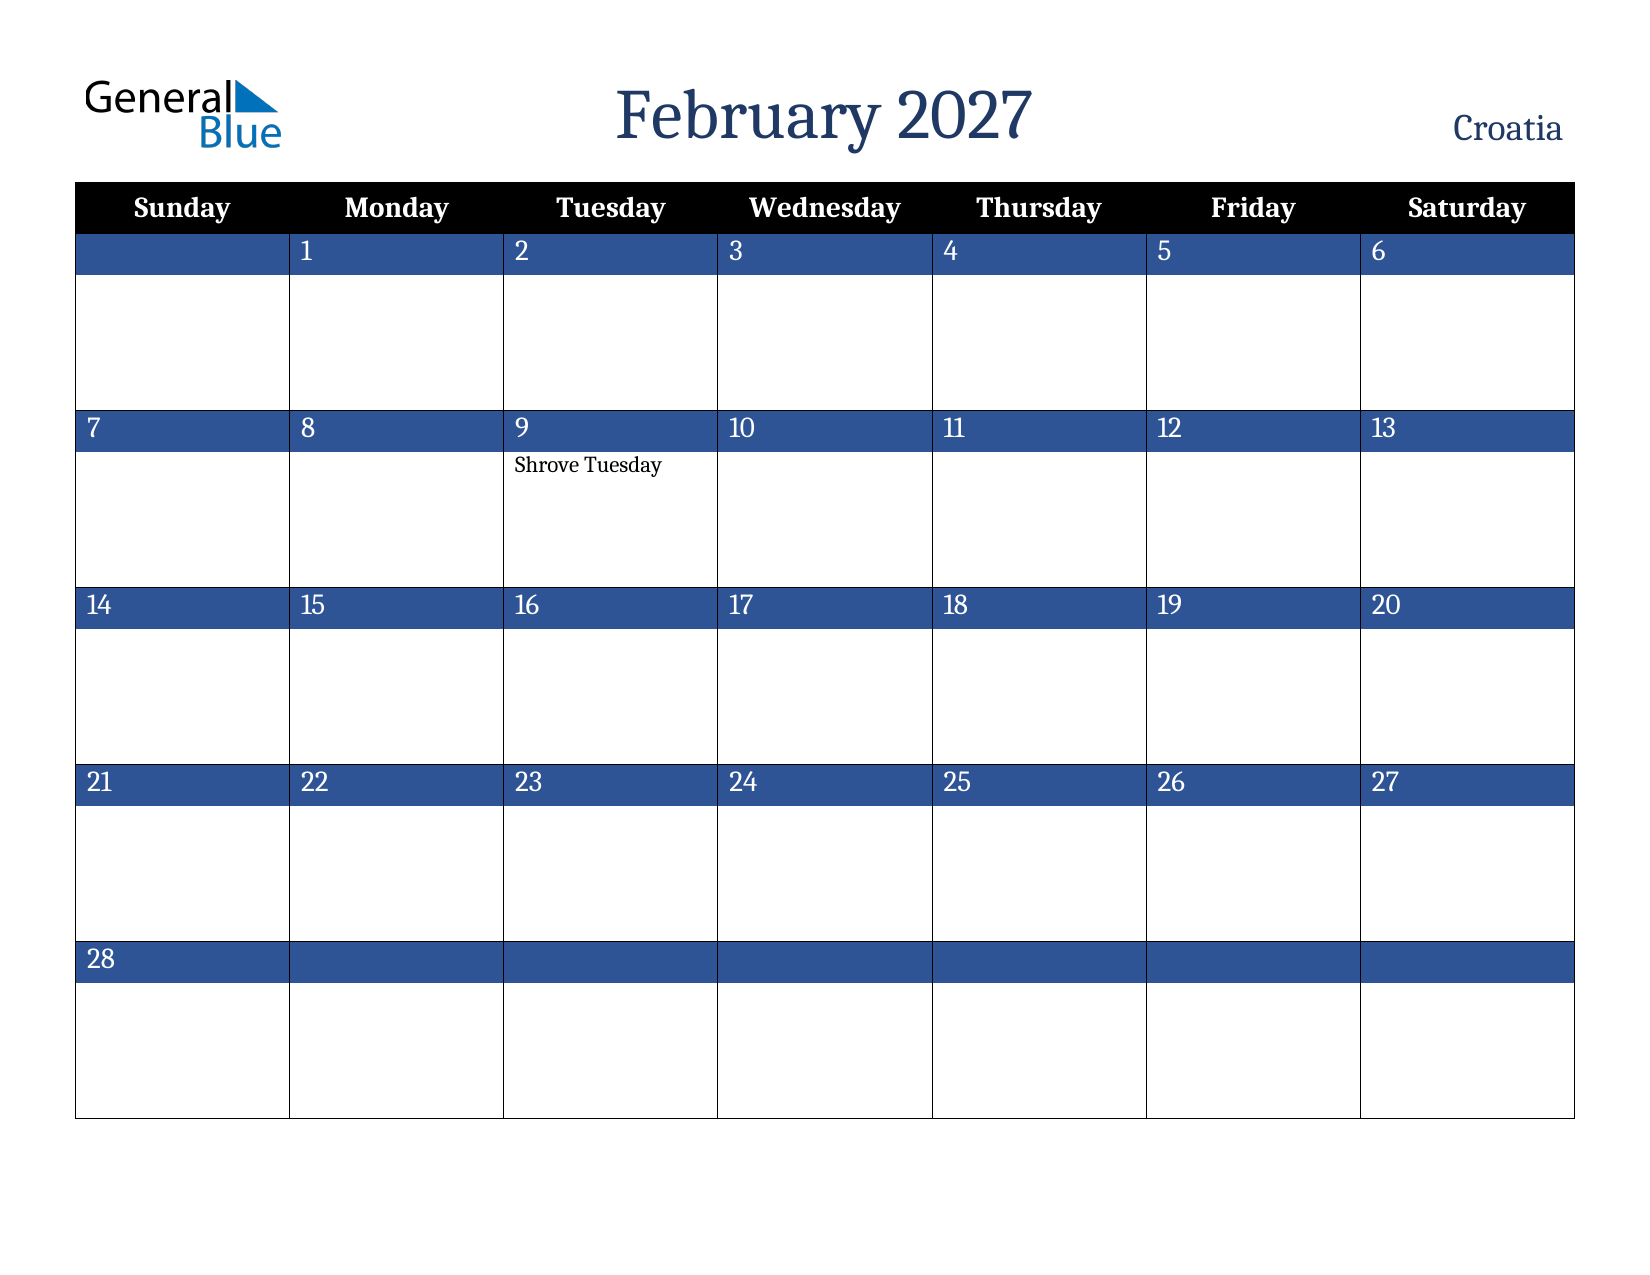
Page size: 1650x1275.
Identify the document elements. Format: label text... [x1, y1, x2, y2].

table_cell [718, 275, 932, 410]
table_cell [76, 452, 289, 587]
table_cell [933, 806, 1146, 941]
table_cell [290, 942, 503, 983]
table_cell 1 [290, 234, 503, 275]
table_cell 21 [76, 765, 289, 806]
table_cell [76, 234, 289, 275]
table_cell [1361, 452, 1574, 587]
table_cell [504, 983, 717, 1118]
table_cell [1361, 275, 1574, 410]
table_cell [1147, 983, 1360, 1118]
table_cell [1361, 806, 1574, 941]
table_cell 24 [718, 765, 932, 806]
table_cell [718, 629, 932, 764]
table_cell 26 [1147, 765, 1360, 806]
table_cell [290, 983, 503, 1118]
table_cell [933, 629, 1146, 764]
table_cell 14 [76, 588, 289, 629]
table_cell [76, 275, 289, 410]
table_header [76, 75, 503, 182]
table_cell [1147, 452, 1360, 587]
table_cell 17 [718, 588, 932, 629]
table_cell 6 [1361, 234, 1574, 275]
table_cell [933, 452, 1146, 587]
table_cell Monday [290, 183, 503, 233]
table_cell [933, 942, 1146, 983]
table_cell [1147, 629, 1360, 764]
table_cell [290, 629, 503, 764]
table_cell Friday [1147, 183, 1360, 233]
table_cell 23 [504, 765, 717, 806]
table_cell [718, 452, 932, 587]
table_cell 11 [933, 411, 1146, 452]
table_cell Shrove Tuesday [504, 452, 717, 587]
table_cell [933, 983, 1146, 1118]
table_cell [1361, 942, 1574, 983]
table_cell 28 [76, 942, 289, 983]
table_cell [504, 629, 717, 764]
table_cell 27 [1361, 765, 1574, 806]
table_cell 20 [1361, 588, 1574, 629]
table_cell 5 [1147, 234, 1360, 275]
table_cell Saturday [1361, 183, 1574, 233]
table_cell Wednesday [718, 183, 932, 233]
table_cell 13 [1361, 411, 1574, 452]
table_cell [1361, 983, 1574, 1118]
table_cell [504, 806, 717, 941]
table_cell [504, 942, 717, 983]
table_cell 7 [76, 411, 289, 452]
table_cell 19 [1147, 588, 1360, 629]
table_cell [718, 942, 932, 983]
table_cell [1147, 942, 1360, 983]
table_cell 10 [718, 411, 932, 452]
table_cell [1361, 629, 1574, 764]
table_header February 2027 [504, 75, 1146, 182]
table_cell [933, 275, 1146, 410]
table_cell 12 [1147, 411, 1360, 452]
table_cell 15 [290, 588, 503, 629]
table_cell [504, 275, 717, 410]
table_cell 18 [933, 588, 1146, 629]
table_cell [76, 983, 289, 1118]
table_cell 8 [290, 411, 503, 452]
table_cell [290, 275, 503, 410]
table_cell [290, 452, 503, 587]
table_cell [718, 983, 932, 1118]
table_cell 4 [933, 234, 1146, 275]
table_cell [1147, 806, 1360, 941]
table_cell 25 [933, 765, 1146, 806]
table_header Croatia [1146, 75, 1574, 182]
table_cell Thursday [933, 183, 1146, 233]
table_cell [1147, 275, 1360, 410]
table_cell [76, 806, 289, 941]
table_cell 22 [290, 765, 503, 806]
table_cell 9 [504, 411, 717, 452]
table_cell 16 [504, 588, 717, 629]
table_cell [76, 629, 289, 764]
table_cell 2 [504, 234, 717, 275]
table_cell Sunday [76, 183, 289, 233]
table_cell [718, 806, 932, 941]
table_cell [290, 806, 503, 941]
table_cell Tuesday [504, 183, 717, 233]
picture [86, 80, 281, 148]
table_cell 3 [718, 234, 932, 275]
